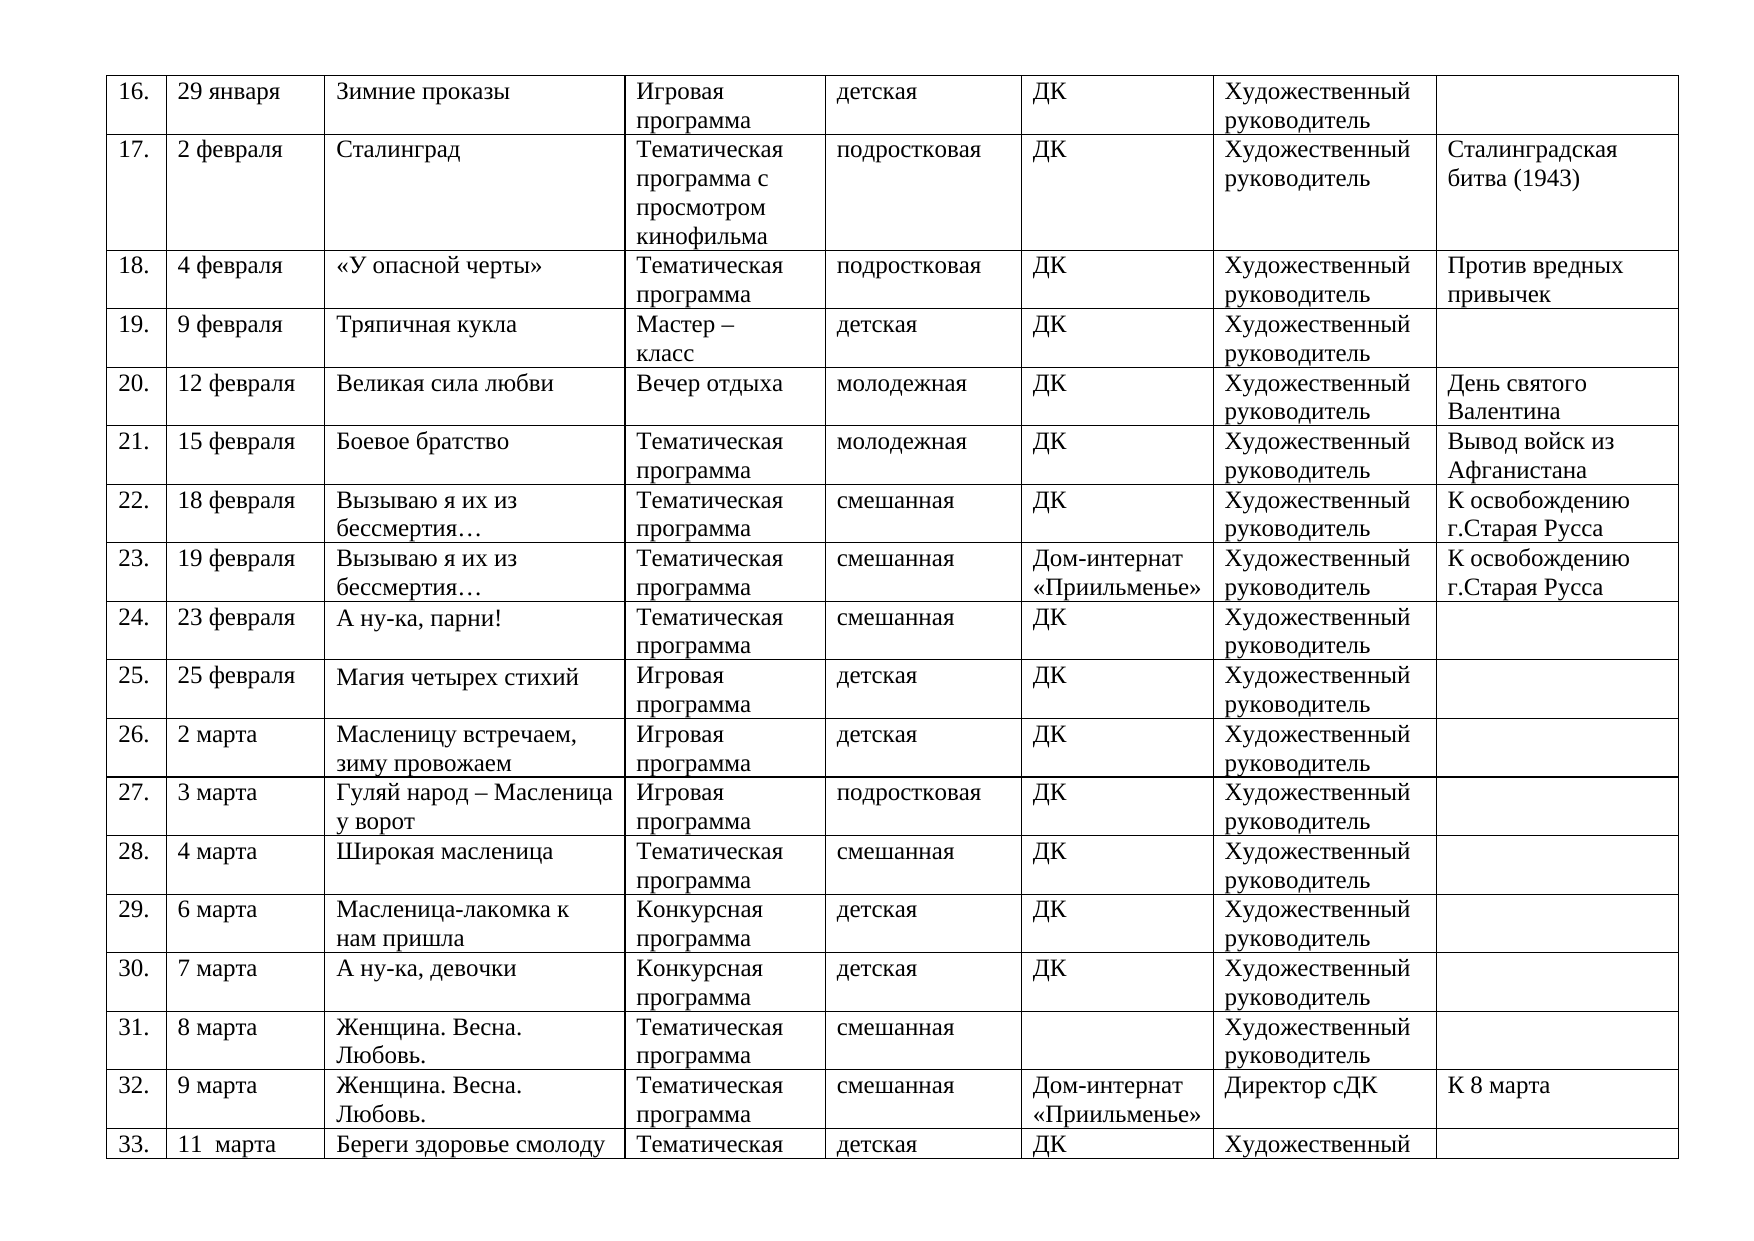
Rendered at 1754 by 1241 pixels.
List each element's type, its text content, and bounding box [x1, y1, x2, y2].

table_cell К освобождению г.Старая Русса [1437, 485, 1678, 542]
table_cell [1214, 76, 1436, 133]
table_cell ДК [1022, 895, 1213, 952]
table_cell Художественный руководитель [1214, 953, 1436, 1011]
table_cell 25 февраля [167, 660, 324, 718]
table_cell 3 марта [167, 778, 324, 835]
table_cell детская [826, 1129, 1021, 1157]
table_cell [107, 778, 166, 835]
table_cell смешанная [826, 543, 1021, 601]
table_cell [107, 135, 166, 249]
table_cell 11 марта [167, 1129, 324, 1157]
table_cell Сталинград [325, 135, 624, 249]
table_cell [107, 836, 166, 893]
table_cell [107, 660, 166, 718]
table_cell ДК [1022, 719, 1213, 776]
table_cell ДК [1022, 135, 1213, 249]
table_cell смешанная [826, 1012, 1021, 1069]
table_cell молодежная [826, 368, 1021, 425]
table_cell Тематическая программа [626, 1070, 825, 1128]
table_cell [107, 309, 166, 367]
table_cell [1437, 895, 1678, 952]
table_cell детская [826, 309, 1021, 367]
table_cell Вызываю я их из бессмертия… [325, 485, 624, 542]
table_cell [1437, 719, 1678, 776]
table_cell Вызываю я их из бессмертия… [325, 543, 624, 601]
table_cell молодежная [826, 426, 1021, 484]
table_cell ДК [1022, 368, 1213, 425]
table_cell [107, 895, 166, 952]
table_cell Тематическая программа [626, 602, 825, 659]
table_cell смешанная [826, 836, 1021, 893]
table_cell Тряпичная кукла [325, 309, 624, 367]
table_cell Художественный руководитель [1214, 368, 1436, 425]
table_cell Мастер – класс [626, 309, 825, 367]
table_cell ДК [1022, 76, 1213, 133]
table_cell [107, 368, 166, 425]
table_cell 7 марта [167, 953, 324, 1011]
table_cell [1437, 309, 1678, 367]
table_cell Дом-интернат «Приильменье» [1022, 1070, 1213, 1128]
table_cell 8 марта [167, 1012, 324, 1069]
table_cell детская [826, 660, 1021, 718]
table_cell [107, 1012, 166, 1069]
table_cell 29 января [167, 76, 324, 133]
table_cell Художественный руководитель [1214, 719, 1436, 776]
table_cell Художественный руководитель [1214, 1012, 1436, 1069]
table_cell [107, 485, 166, 542]
table_cell смешанная [826, 485, 1021, 542]
table_cell Тематическая программа [626, 836, 825, 893]
table_cell Художественный руководитель [1214, 602, 1436, 659]
table_cell [1437, 660, 1678, 718]
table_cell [1214, 1129, 1436, 1157]
table_cell Художественный руководитель [1214, 135, 1436, 249]
table_cell 18 февраля [167, 485, 324, 542]
table_cell Художественный руководитель [1214, 660, 1436, 718]
table_cell ДК [1022, 309, 1213, 367]
table_cell [1022, 1012, 1213, 1069]
table_cell [107, 543, 166, 601]
table_cell Боевое братство [325, 426, 624, 484]
table_cell детская [826, 76, 1021, 133]
table_cell «У опасной черты» [325, 251, 624, 308]
table_cell Директор сДК [1214, 1070, 1436, 1128]
table_cell Вывод войск из Афганистана [1437, 426, 1678, 484]
table_cell смешанная [826, 602, 1021, 659]
table_cell детская [826, 719, 1021, 776]
table_cell детская [826, 895, 1021, 952]
table_cell Широкая масленица [325, 836, 624, 893]
table_cell детская [826, 953, 1021, 1011]
table_cell 4 февраля [167, 251, 324, 308]
table_cell [1437, 1012, 1678, 1069]
table_cell Тематическая программа [626, 543, 825, 601]
table_cell Женщина. Весна. Любовь. [325, 1012, 624, 1069]
table_cell ДК [1022, 660, 1213, 718]
table_cell Зимние проказы [325, 76, 624, 133]
table_cell [1437, 1129, 1678, 1157]
table_cell Игровая программа [626, 719, 825, 776]
table_cell Женщина. Весна. Любовь. [325, 1070, 624, 1128]
table_cell 4 марта [167, 836, 324, 893]
table_cell Художественный руководитель [1214, 251, 1436, 308]
table_cell К 8 марта [1437, 1070, 1678, 1128]
table_cell [1437, 953, 1678, 1011]
table_cell Тематическая программа [626, 485, 825, 542]
table_cell 2 февраля [167, 135, 324, 249]
table_cell 9 февраля [167, 309, 324, 367]
table_cell Игровая программа [626, 778, 825, 835]
table_cell Конкурсная программа [626, 895, 825, 952]
table_cell Тематическая программа [626, 251, 825, 308]
table_cell ДК [1022, 836, 1213, 893]
table_cell Тематическая программа [626, 1012, 825, 1069]
table_cell [1437, 836, 1678, 893]
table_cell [325, 1129, 624, 1157]
table_cell Сталинградская битва (1943) [1437, 135, 1678, 249]
table_cell [107, 953, 166, 1011]
table_cell Масленицу встречаем, зиму провожаем [325, 719, 624, 776]
table_cell [107, 1070, 166, 1128]
table_cell Магия четырех стихий [325, 660, 624, 718]
table_cell [107, 426, 166, 484]
table_cell 23 февраля [167, 602, 324, 659]
table_cell День святого Валентина [1437, 368, 1678, 425]
table_cell Дом-интернат «Приильменье» [1022, 543, 1213, 601]
table_cell Вечер отдыха [626, 368, 825, 425]
table_cell 12 февраля [167, 368, 324, 425]
table_cell Художественный руководитель [1214, 309, 1436, 367]
table_cell 15 февраля [167, 426, 324, 484]
table_cell [107, 602, 166, 659]
table_cell [1437, 602, 1678, 659]
table_cell 19 февраля [167, 543, 324, 601]
table_cell А ну-ка, девочки [325, 953, 624, 1011]
table_cell Художественный руководитель [1214, 778, 1436, 835]
table_cell [107, 76, 166, 133]
table_cell Игровая программа [626, 660, 825, 718]
table_cell ДК [1022, 251, 1213, 308]
table_cell Художественный руководитель [1214, 836, 1436, 893]
table_cell [1437, 76, 1678, 133]
table_cell подростковая [826, 251, 1021, 308]
table_cell К освобождению г.Старая Русса [1437, 543, 1678, 601]
table_cell Великая сила любви [325, 368, 624, 425]
table_cell подростковая [826, 778, 1021, 835]
table_cell [107, 719, 166, 776]
table_cell ДК [1022, 1129, 1213, 1157]
table_cell [107, 251, 166, 308]
table_cell 2 марта [167, 719, 324, 776]
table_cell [626, 1129, 825, 1157]
table_cell Художественный руководитель [1214, 895, 1436, 952]
table_cell ДК [1022, 953, 1213, 1011]
table_cell Игровая программа [626, 76, 825, 133]
table_cell Против вредных привычек [1437, 251, 1678, 308]
table_cell Художественный руководитель [1214, 426, 1436, 484]
table_cell Конкурсная программа [626, 953, 825, 1011]
table_cell [1437, 778, 1678, 835]
table_cell А ну-ка, парни! [325, 602, 624, 659]
table_cell Тематическая программа с просмотром кинофильма [626, 135, 825, 249]
table_cell подростковая [826, 135, 1021, 249]
table_cell ДК [1022, 485, 1213, 542]
table_cell Художественный руководитель [1214, 543, 1436, 601]
table_cell ДК [1022, 602, 1213, 659]
table_cell ДК [1022, 426, 1213, 484]
table_cell смешанная [826, 1070, 1021, 1128]
table_cell Тематическая программа [626, 426, 825, 484]
table_cell ДК [1022, 778, 1213, 835]
table_cell Гуляй народ – Масленица у ворот [325, 778, 624, 835]
table_cell [107, 1129, 166, 1157]
table_cell 6 марта [167, 895, 324, 952]
table_cell 9 марта [167, 1070, 324, 1128]
table_cell Художественный руководитель [1214, 485, 1436, 542]
table_cell Масленица-лакомка к нам пришла [325, 895, 624, 952]
